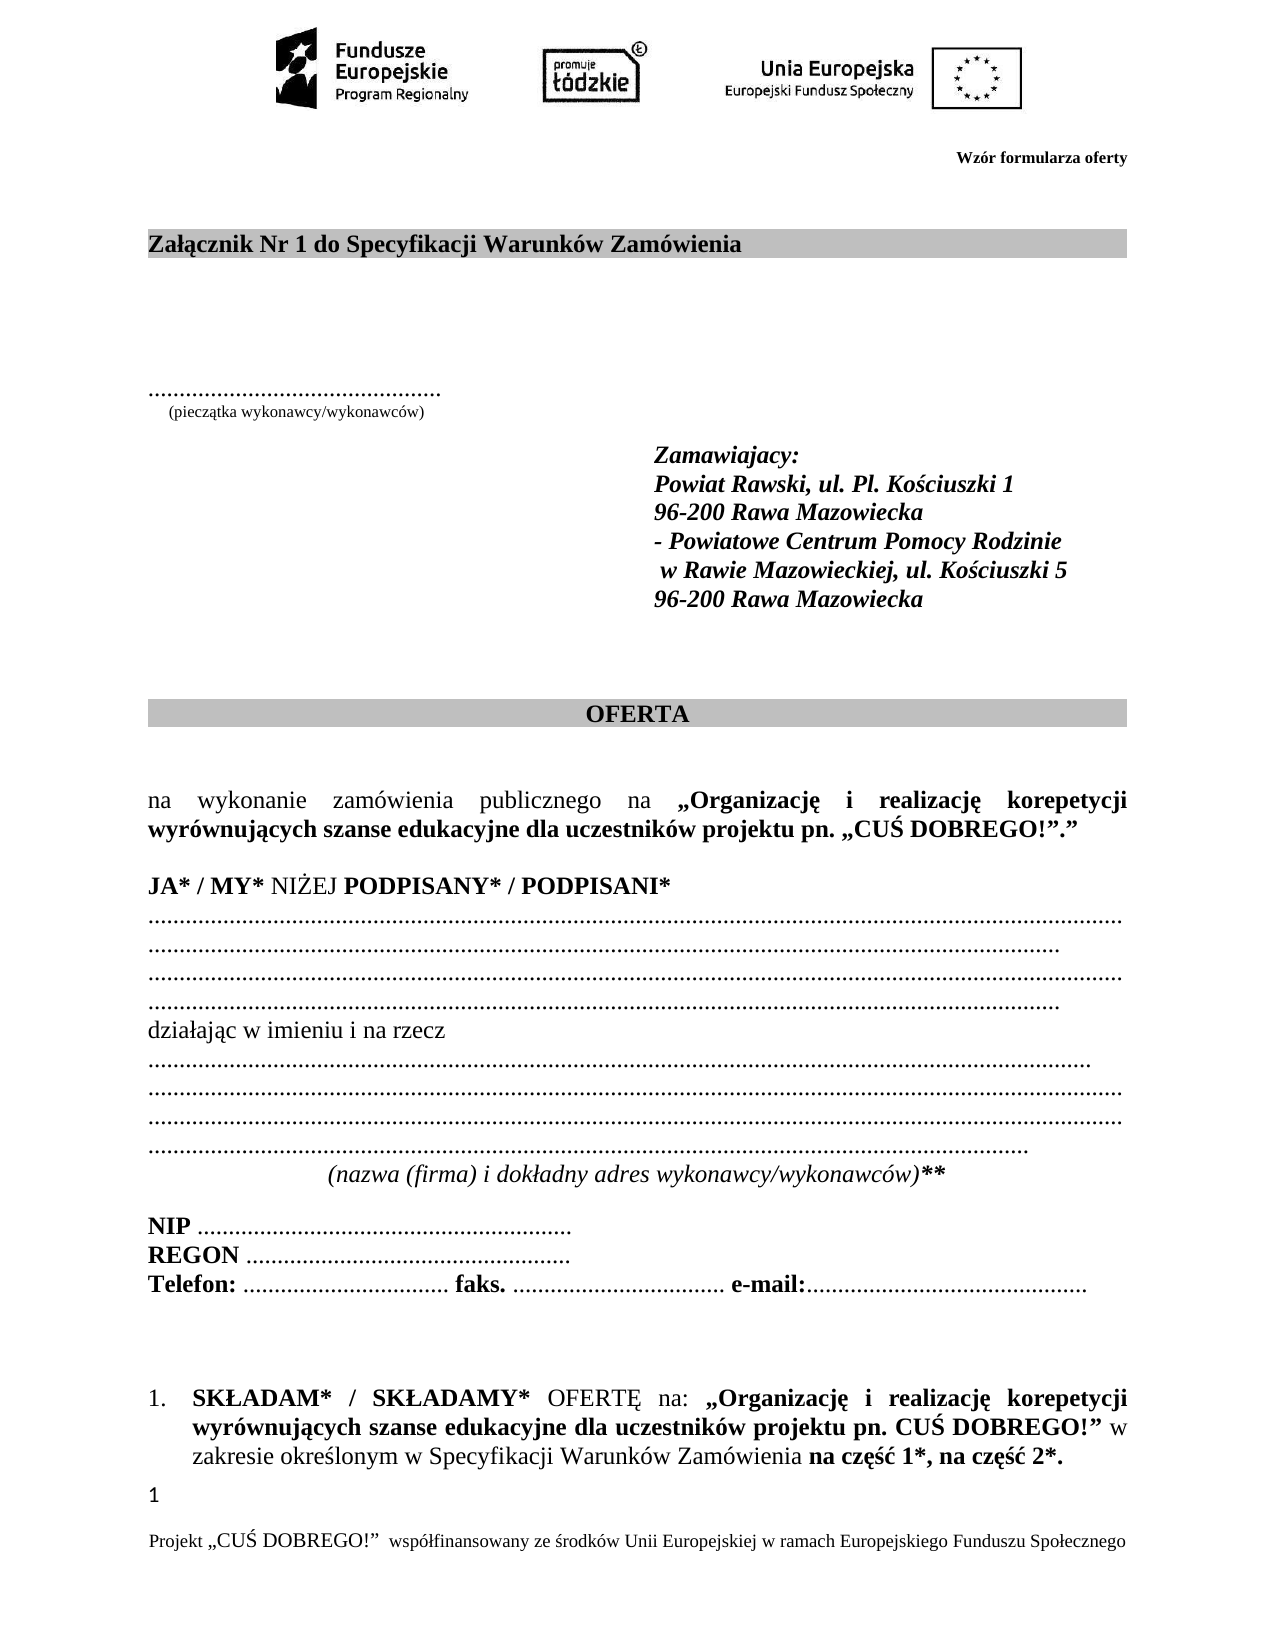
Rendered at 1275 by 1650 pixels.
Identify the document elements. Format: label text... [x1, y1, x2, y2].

text ....................................................................................................................................................... [148, 1044, 1127, 1072]
picture [276, 27, 1069, 133]
text .............................................................................................................................................................................................................................................................................................................. [148, 957, 1127, 1015]
text na wykonanie zamówienia publicznego na „Organizację i realizację korepetycji wyrównujących szanse edukacyjne dla uczestników projektu pn. „CUŚ DOBREGO!”.” [148, 785, 1127, 842]
text (pieczątka wykonawcy/wykonawców) [148, 402, 1127, 421]
text ..................................................................................................................................................................................................................................................................................................................................................................................................................................................................... [148, 1072, 1127, 1159]
text Wzór formularza oferty [148, 148, 1127, 167]
text 96-200 Rawa Mazowiecka [148, 584, 1127, 612]
text - Powiatowe Centrum Pomocy Rodzinie [148, 526, 1127, 555]
text 96-200 Rawa Mazowiecka [148, 497, 1127, 526]
text .............................................................................................................................................................................................................................................................................................................. [148, 900, 1127, 957]
text Zamawiajacy: [148, 440, 1127, 469]
text w Rawie Mazowieckiej, ul. Kościuszki 5 [148, 555, 1127, 584]
text Telefon: ................................. faks. .................................. e-mail:............................................. [148, 1269, 1127, 1298]
text NIP ............................................................ [148, 1211, 1127, 1240]
text REGON .................................................... [148, 1240, 1127, 1269]
text JA* / MY* NIŻEJ PODPISANY* / PODPISANI* [148, 871, 1127, 900]
text ............................................... [148, 373, 1127, 402]
text działając w imieniu i na rzecz [148, 1015, 1127, 1044]
list SKŁADAM* / SKŁADAMY* OFERTĘ na: „Organizację i realizację korepetycji wyrównujących szanse edukacyjne dla uczestników projektu pn. CUŚ DOBREGO!” w zakresie określonym w Specyfikacji Warunków Zamówienia na część 1*, na część 2*. [148, 1383, 1127, 1469]
text (nazwa (firma) i dokładny adres wykonawcy/wykonawców)** [148, 1159, 1127, 1187]
text Powiat Rawski, ul. Pl. Kościuszki 1 [148, 469, 1127, 497]
text Załącznik Nr 1 do Specyfikacji Warunków Zamówienia [148, 229, 1127, 258]
text OFERTA [148, 699, 1127, 727]
